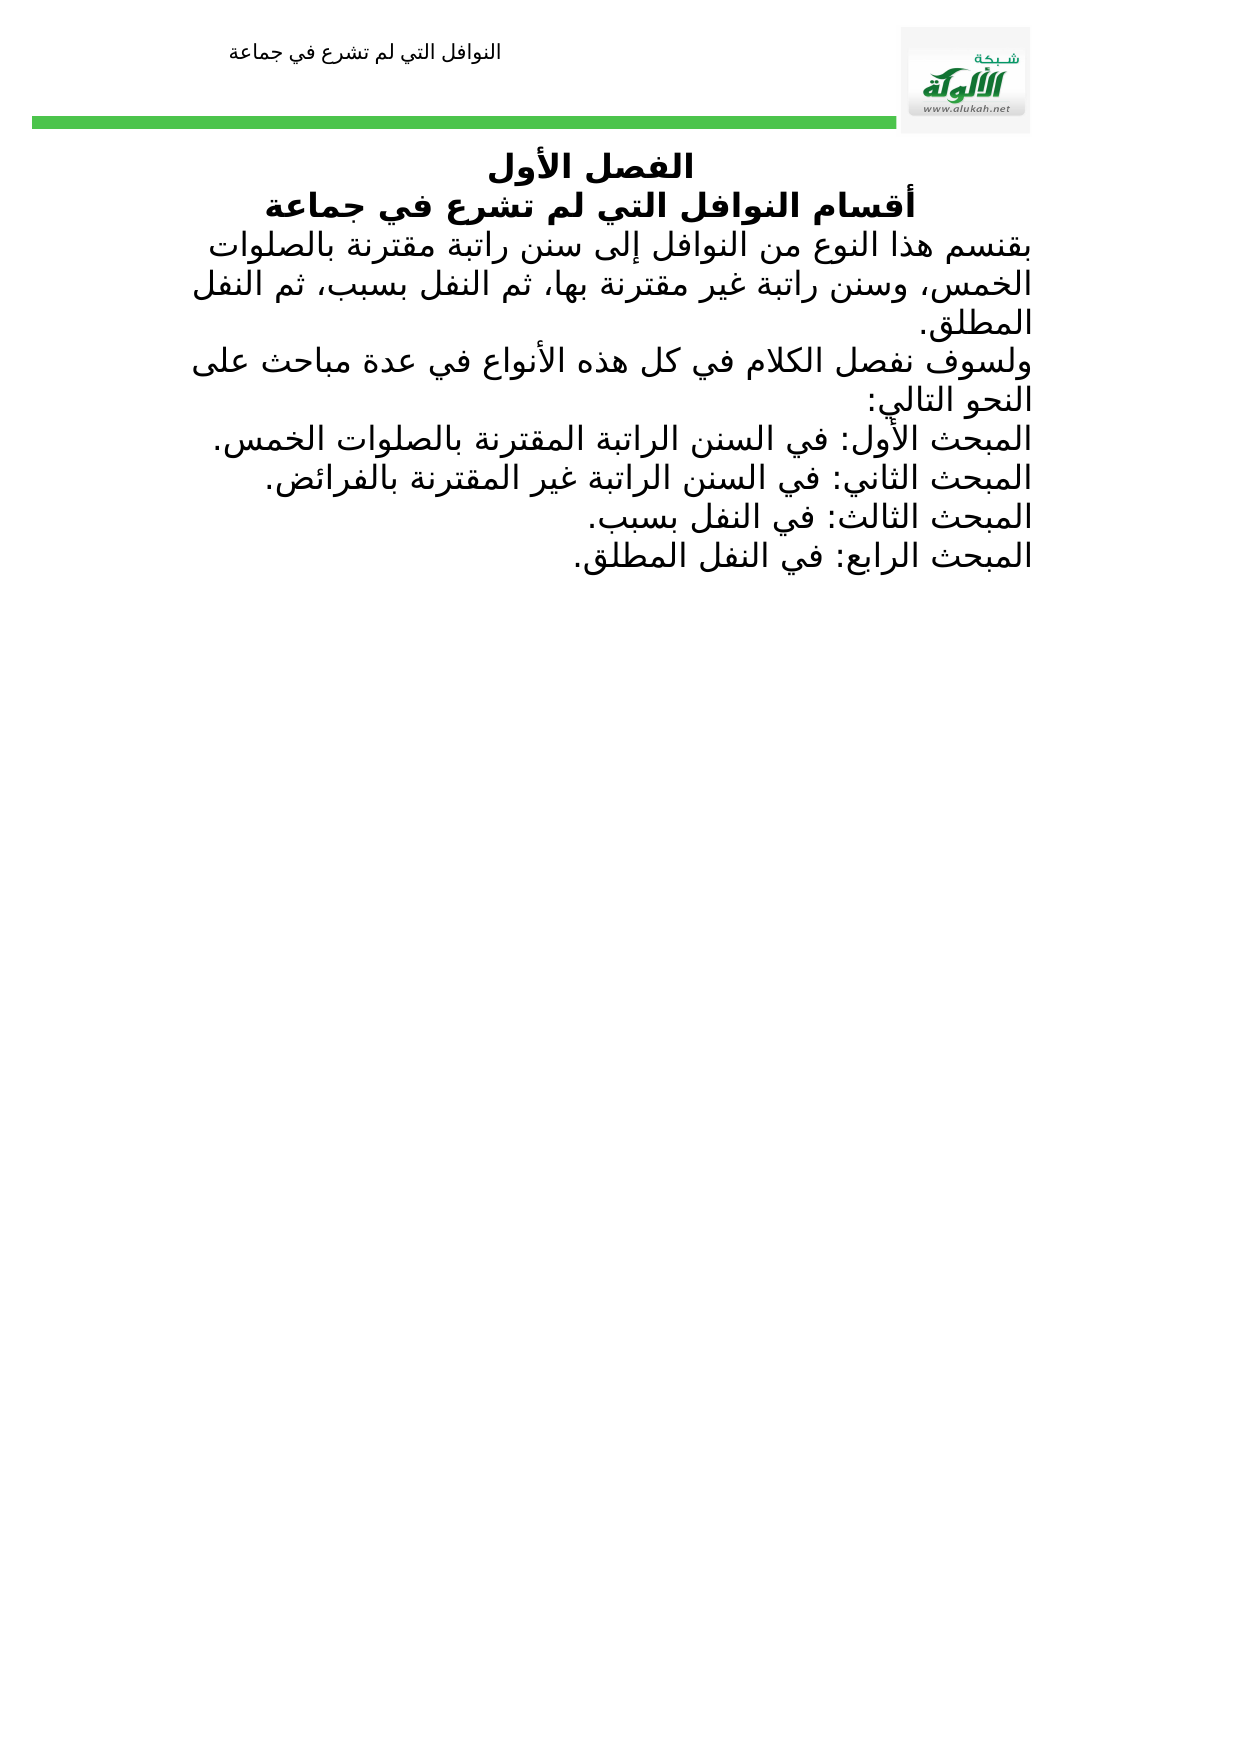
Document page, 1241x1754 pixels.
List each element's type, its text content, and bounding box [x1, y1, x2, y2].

text بقنسم هذا النوع من النوافل إلى سنن راتبة مقترنة بالصلوات الخمس، وسنن راتبة غير مقترنة بها، ثم النفل بسبب، ثم النفل المطلق. [148, 225, 1033, 342]
text المبحث الرابع: في النفل المطلق. [148, 536, 1033, 575]
text المبحث الثالث: في النفل بسبب. [148, 497, 1033, 536]
text ولسوف نفصل الكلام في كل هذه الأنواع في عدة مباحث على النحو التالي: [148, 342, 1033, 420]
text المبحث الثاني: في السنن الراتبة غير المقترنة بالفرائض. [148, 458, 1033, 497]
text أقسام النوافل التي لم تشرع في جماعة [148, 187, 1033, 225]
text المبحث الأول: في السنن الراتبة المقترنة بالصلوات الخمس. [148, 420, 1033, 458]
text الفصل الأول [148, 148, 1033, 187]
